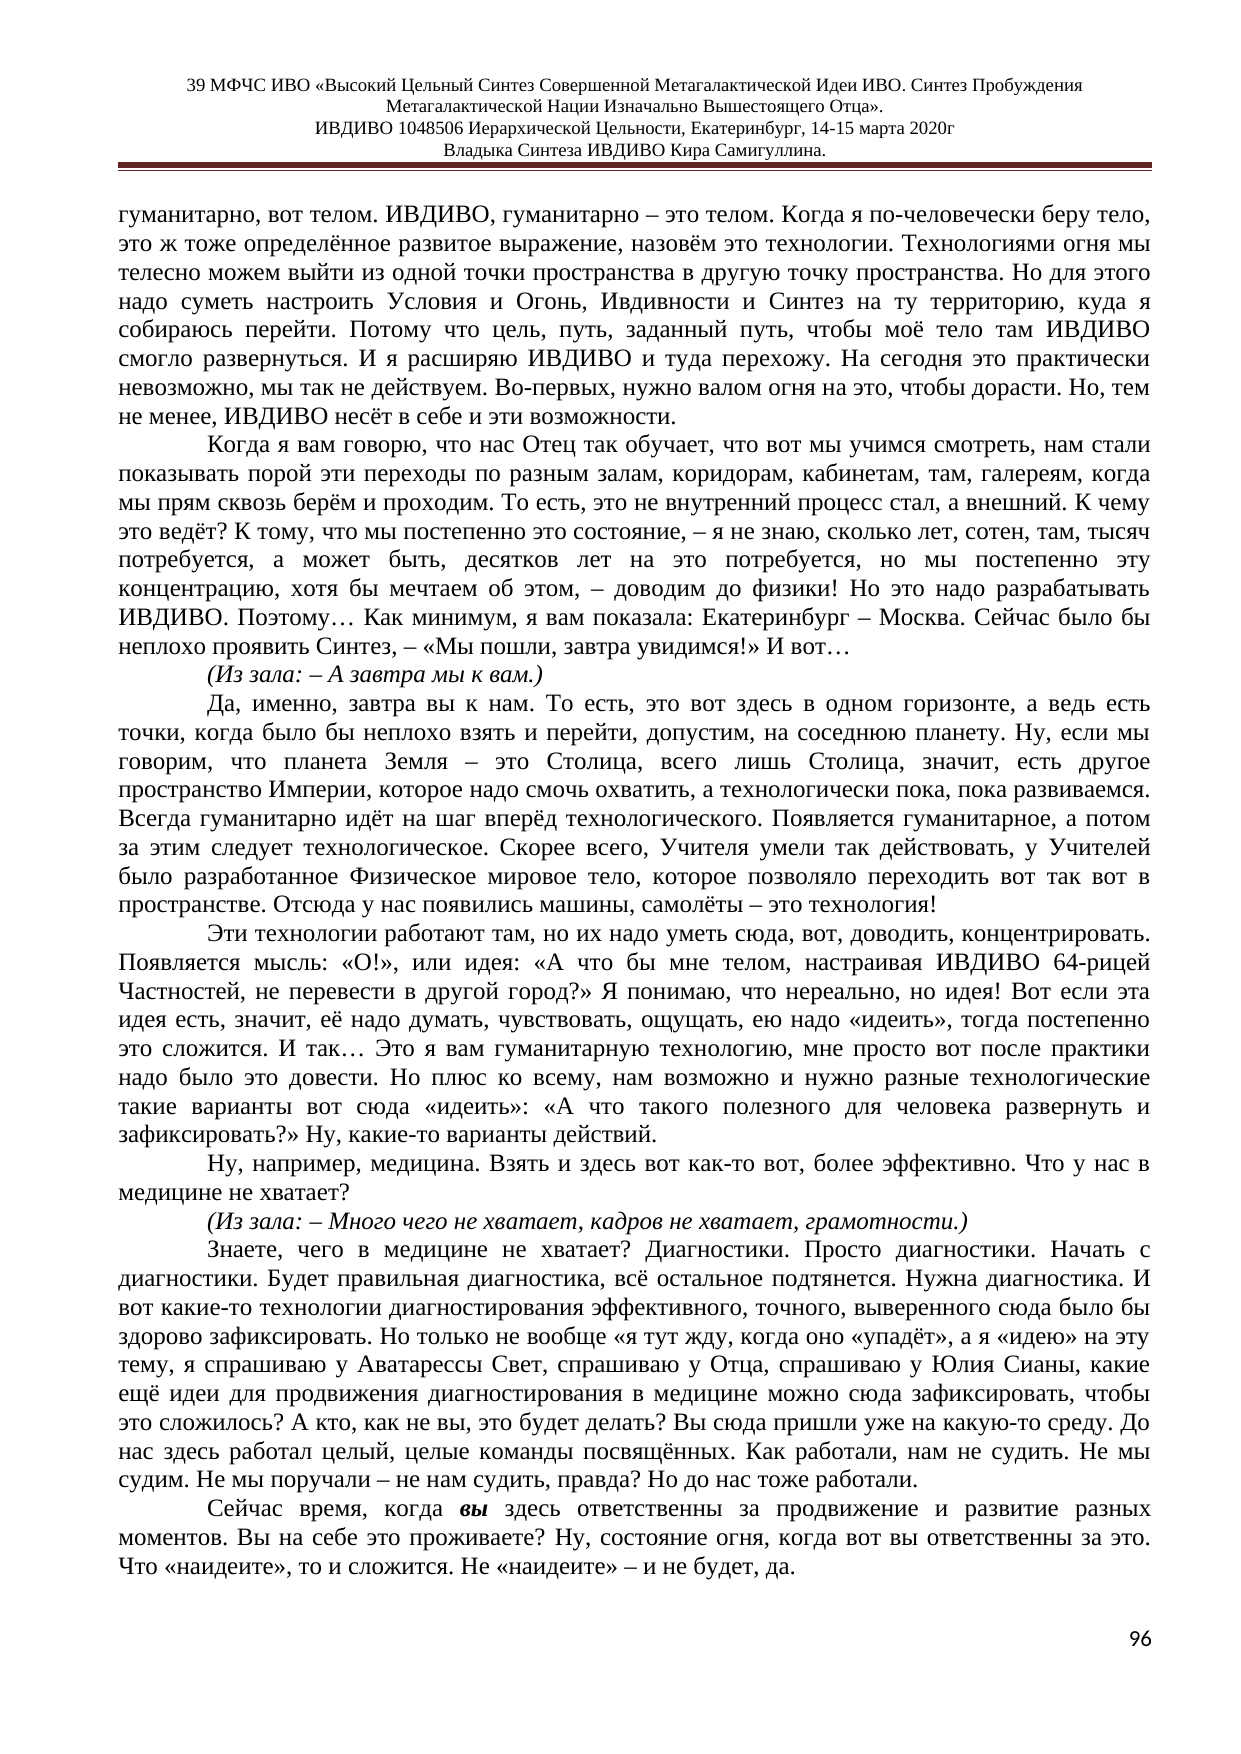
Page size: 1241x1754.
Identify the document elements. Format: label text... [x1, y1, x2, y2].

text Сейчас время, когда вы здесь ответственны за продвижение и развитие разных моментов. Вы на себе это проживаете? Ну, состояние огня, когда вот вы ответственны за это. Что «наидеите», то и сложится. Не «наидеите» – и не будет, да. [118, 1493, 1152, 1579]
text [118, 199, 1152, 429]
text Ну, например, медицина. Взять и здесь вот как-то вот, более эффективно. Что у нас в медицине не хватает? [118, 1148, 1152, 1206]
text Да, именно, завтра вы к нам. То есть, это вот здесь в одном горизонте, а ведь есть точки, когда было бы неплохо взять и перейти, допустим, на соседнюю планету. Ну, если мы говорим, что планета Земля – это Столица, всего лишь Столица, значит, есть другое пространство Империи, которое надо смочь охватить, а технологически пока, пока развиваемся. Всегда гуманитарно идёт на шаг вперёд технологического. Появляется гуманитарное, а потом за этим следует технологическое. Скорее всего, Учителя умели так действовать, у Учителей было разработанное Физическое мировое тело, которое позволяло переходить вот так вот в пространстве. Отсюда у нас появились машины, самолёты – это технология! [118, 688, 1152, 918]
text (Из зала: – А завтра мы к вам.) [118, 659, 1152, 688]
text Когда я вам говорю, что нас Отец так обучает, что вот мы учимся смотреть, нам стали показывать порой эти переходы по разным залам, коридорам, кабинетам, там, галереям, когда мы прям сквозь берём и проходим. То есть, это не внутренний процесс стал, а внешний. К чему это ведёт? К тому, что мы постепенно это состояние, – я не знаю, сколько лет, сотен, там, тысяч потребуется, а может быть, десятков лет на это потребуется, но мы постепенно эту концентрацию, хотя бы мечтаем об этом, – доводим до физики! Но это надо разрабатывать ИВДИВО. Поэтому… Как минимум, я вам показала: Екатеринбург – Москва. Сейчас было бы неплохо проявить Синтез, – «Мы пошли, завтра увидимся!» И вот… [118, 429, 1152, 659]
text Эти технологии работают там, но их надо уметь сюда, вот, доводить, концентрировать. Появляется мысль: «О!», или идея: «А что бы мне телом, настраивая ИВДИВО 64-рицей Частностей, не перевести в другой город?» Я понимаю, что нереально, но идея! Вот если эта идея есть, значит, её надо думать, чувствовать, ощущать, ею надо «идеить», тогда постепенно это сложится. И так… Это я вам гуманитарную технологию, мне просто вот после практики надо было это довести. Но плюс ко всему, нам возможно и нужно разные технологические такие варианты вот сюда «идеить»: «А что такого полезного для человека развернуть и зафиксировать?» Ну, какие-то варианты действий. [118, 918, 1152, 1148]
text Знаете, чего в медицине не хватает? Диагностики. Просто диагностики. Начать с диагностики. Будет правильная диагностика, всё остальное подтянется. Нужна диагностика. И вот какие-то технологии диагностирования эффективного, точного, выверенного сюда было бы здорово зафиксировать. Но только не вообще «я тут жду, когда оно «упадёт», а я «идею» на эту тему, я спрашиваю у Аватарессы Свет, спрашиваю у Отца, спрашиваю у Юлия Сианы, какие ещё идеи для продвижения диагностирования в медицине можно сюда зафиксировать, чтобы это сложилось? А кто, как не вы, это будет делать? Вы сюда пришли уже на какую-то среду. До нас здесь работал целый, целые команды посвящённых. Как работали, нам не судить. Не мы судим. Не мы поручали – не нам судить, правда? Но до нас тоже работали. [118, 1234, 1152, 1493]
text (Из зала: – Много чего не хватает, кадров не хватает, грамотности.) [118, 1206, 1152, 1234]
